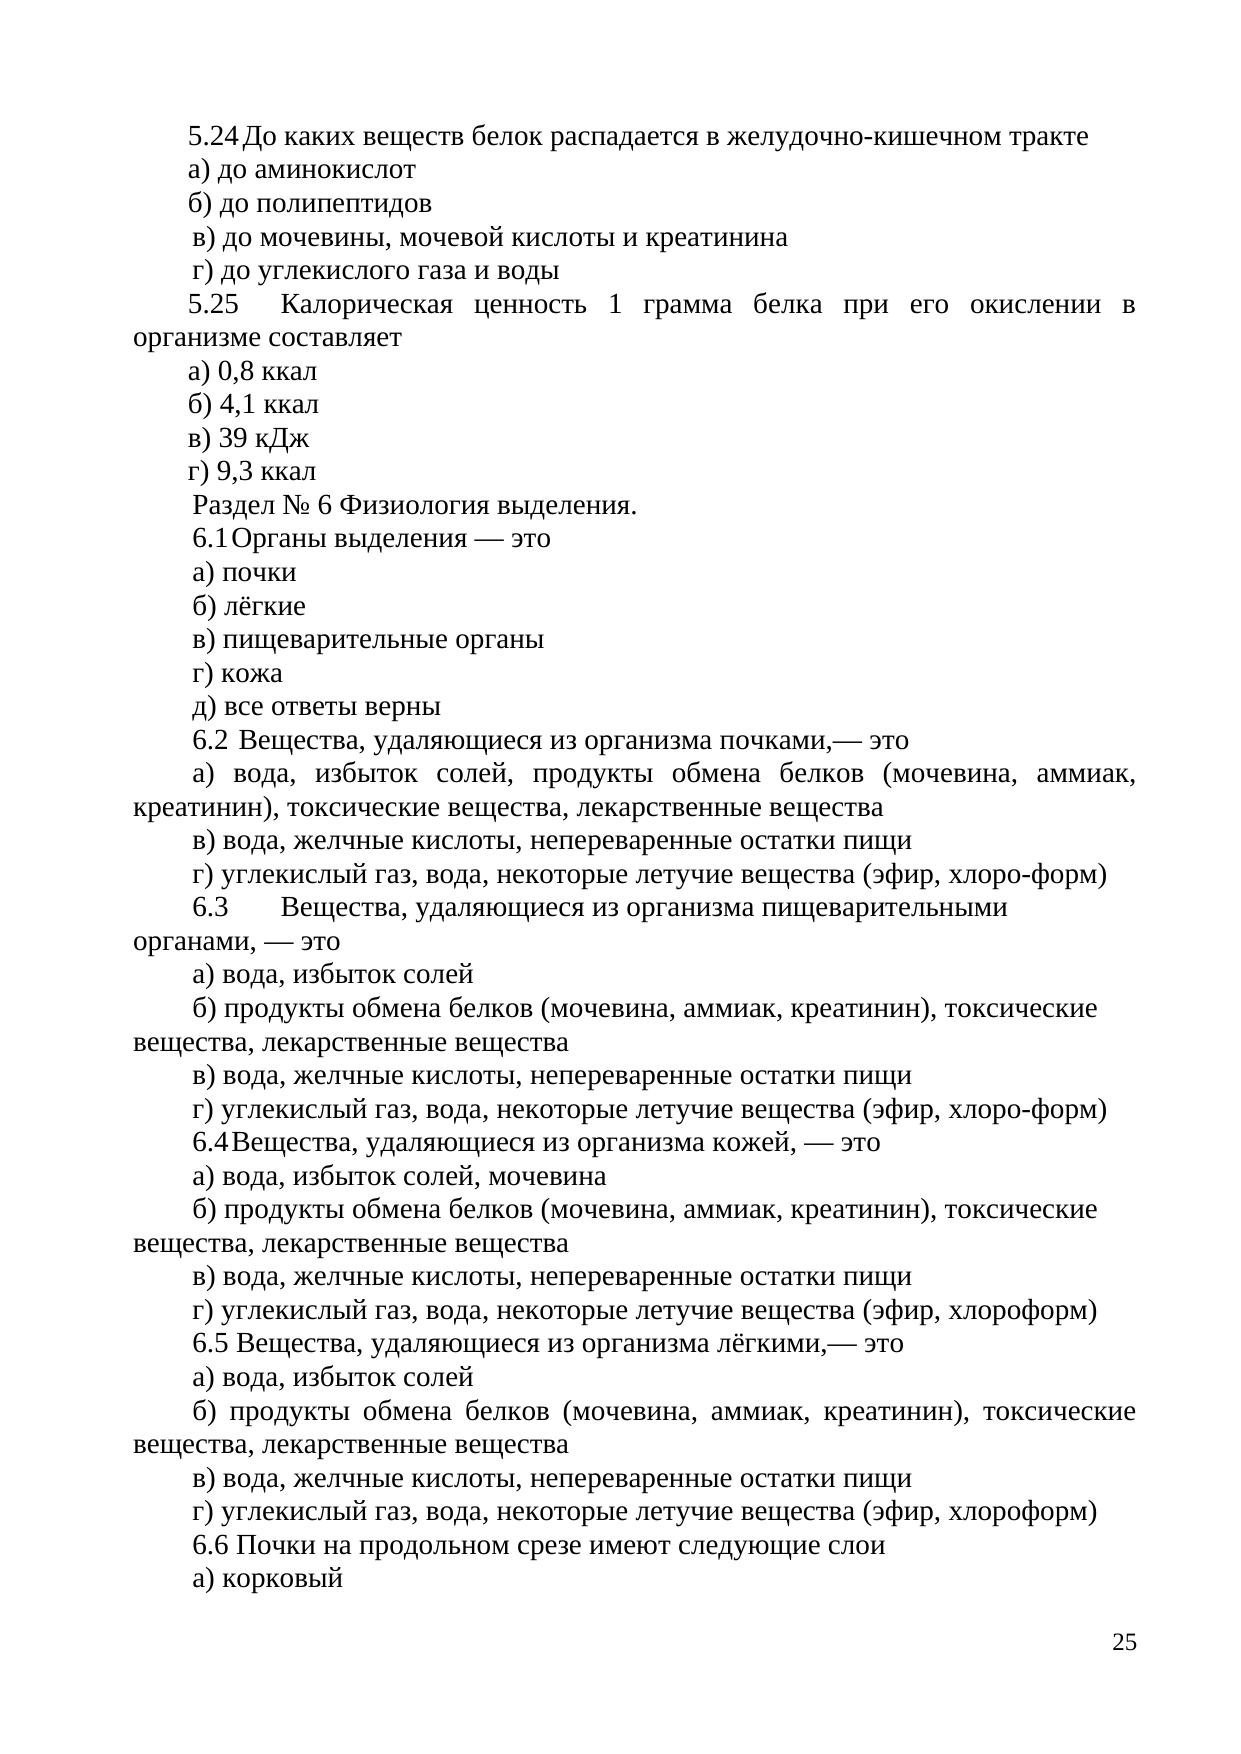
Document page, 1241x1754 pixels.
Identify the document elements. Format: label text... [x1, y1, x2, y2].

list Калорическая ценность 1 грамма белка при его окислении в организме составляет [133, 286, 1137, 353]
text в) вода, желчные кислоты, непереваренные остатки пищи [133, 1057, 1137, 1091]
list Вещества, удаляющиеся из организма пищеварительными органами, — это [133, 889, 1137, 957]
text в) вода, желчные кислоты, непереваренные остатки пищи [133, 822, 1137, 856]
text а) вода, избыток солей, мочевина [133, 1158, 1137, 1191]
text г) углекислый газ, вода, некоторые летучие вещества (эфир, хлоро-форм) [133, 856, 1137, 889]
text б) продукты обмена белков (мочевина, аммиак, креатинин), токсические вещества, лекарственные вещества [133, 1393, 1137, 1460]
text а) вода, избыток солей, продукты обмена белков (мочевина, аммиак, креатинин), токсические вещества, лекарственные вещества [133, 755, 1137, 822]
text г) кожа [133, 655, 1137, 688]
text г) до углекислого газа и воды [133, 252, 924, 286]
text г) углекислый газ, вода, некоторые летучие вещества (эфир, хлороформ) [133, 1493, 1137, 1527]
text Раздел № 6 Физиология выделения. [133, 487, 1137, 521]
text в) 39 кДж [188, 420, 1137, 453]
text б) продукты обмена белков (мочевина, аммиак, креатинин), токсические вещества, лекарственные вещества [133, 1191, 1137, 1258]
text д) все ответы верны [133, 688, 1137, 722]
text б) лёгкие [192, 588, 1137, 621]
text в) до мочевины, мочевой кислоты и креатинина [133, 219, 924, 252]
text а) корковый [192, 1560, 1137, 1594]
text в) пищеварительные органы [133, 621, 1137, 655]
list Вещества, удаляющиеся из организма кожей, — это [192, 1124, 1137, 1158]
text б) продукты обмена белков (мочевина, аммиак, креатинин), токсические вещества, лекарственные вещества [133, 990, 1137, 1057]
list Органы выделения — это [192, 521, 1137, 554]
list До каких веществ белок распадается в желудочно-кишечном тракте [188, 118, 1137, 152]
text б) 4,1 ккал [188, 386, 1137, 420]
text а) 0,8 ккал [188, 353, 1137, 386]
text б) до полипептидов [188, 185, 1137, 219]
text г) углекислый газ, вода, некоторые летучие вещества (эфир, хлоро-форм) [133, 1091, 1137, 1124]
list Вещества, удаляющиеся из организма почками,— это [192, 722, 1137, 755]
text а) вода, избыток солей [133, 1359, 1137, 1393]
text г) углекислый газ, вода, некоторые летучие вещества (эфир, хлороформ) [133, 1292, 1137, 1326]
text 6.5 Вещества, удаляющиеся из организма лёгкими,— это [192, 1326, 1137, 1359]
text 6.6 Почки на продольном срезе имеют следующие слои [192, 1527, 1137, 1560]
text в) вода, желчные кислоты, непереваренные остатки пищи [133, 1258, 1137, 1292]
text в) вода, желчные кислоты, непереваренные остатки пищи [133, 1460, 1137, 1493]
text а) до аминокислот [188, 152, 1137, 185]
text а) почки [192, 554, 1137, 588]
text а) вода, избыток солей [133, 957, 1137, 990]
text г) 9,3 ккал [188, 453, 1137, 487]
